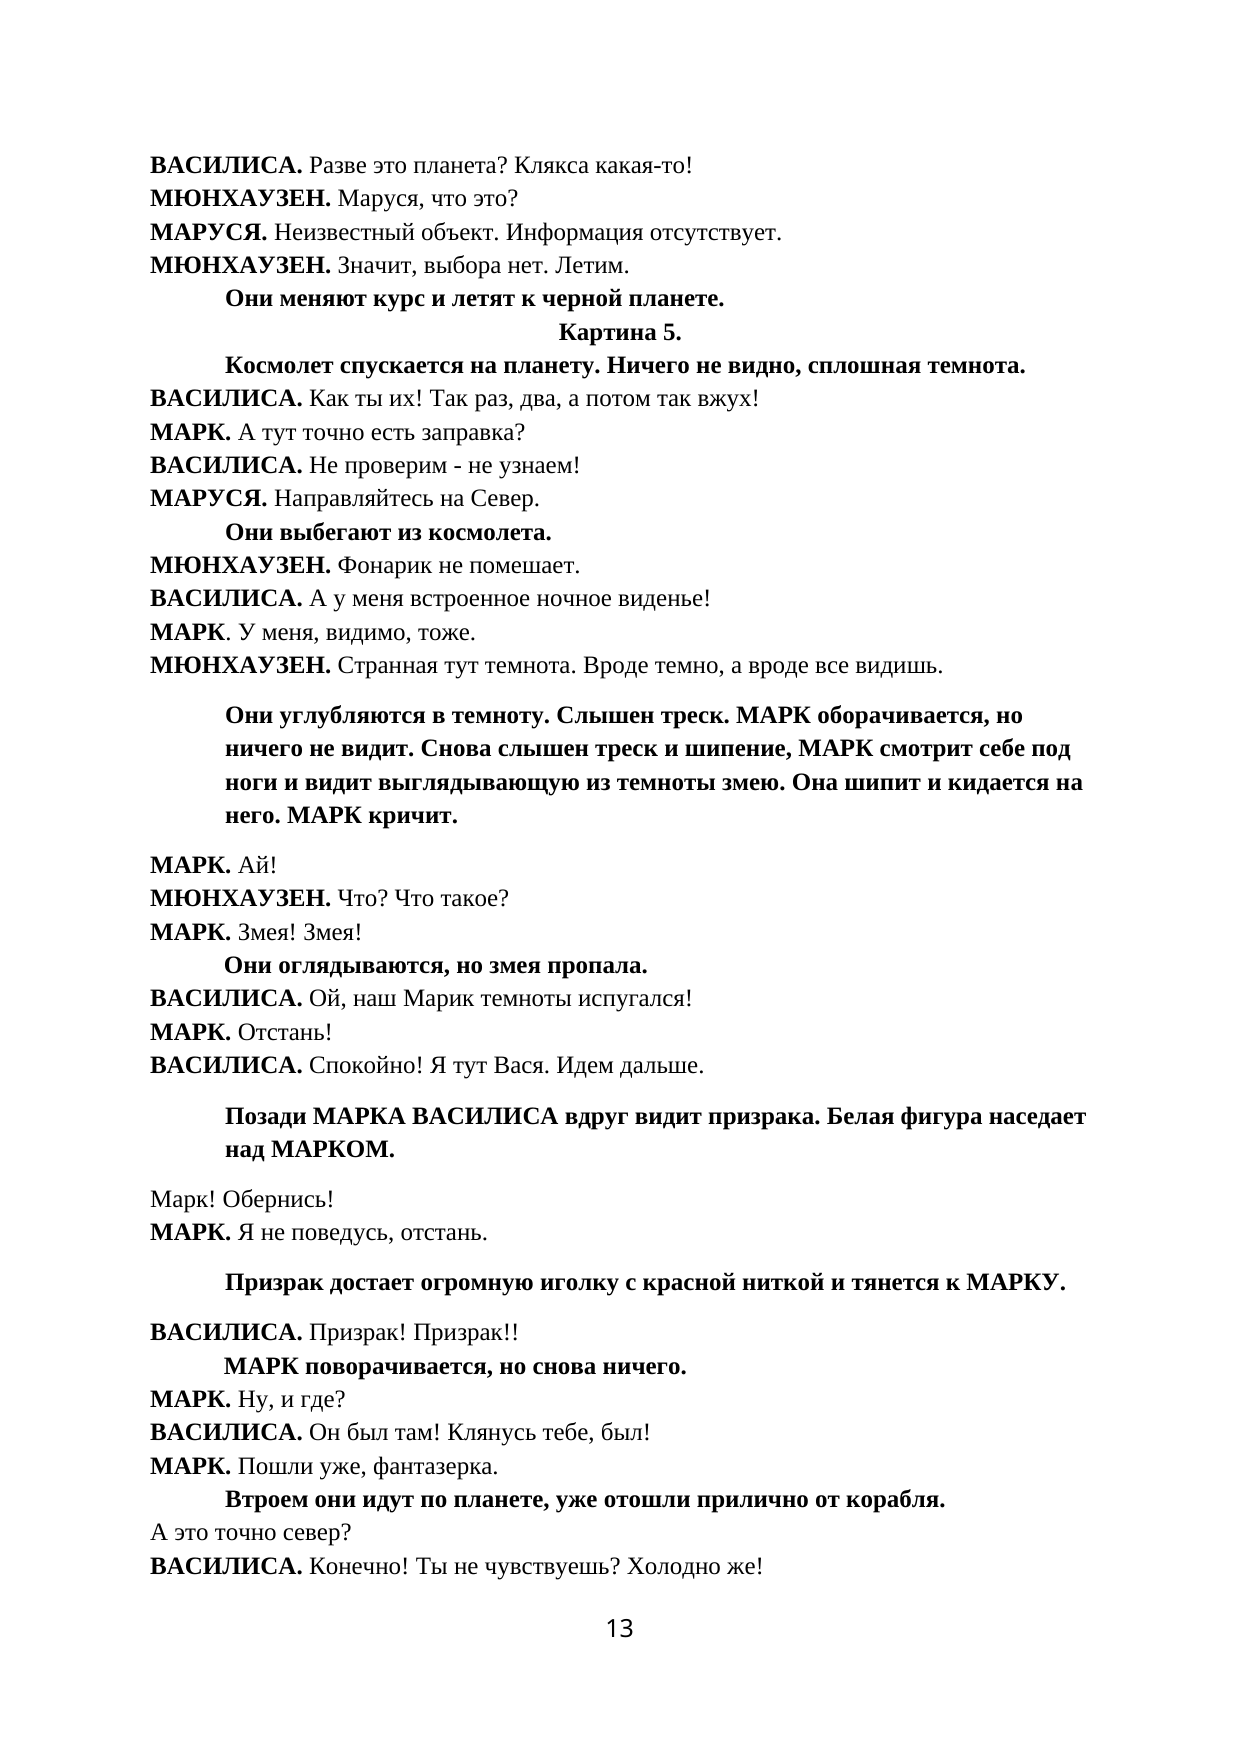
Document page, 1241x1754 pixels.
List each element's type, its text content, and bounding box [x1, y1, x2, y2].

text ВАСИЛИСА. Спокойно! Я тут Вася. Идем дальше. [150, 1050, 1090, 1079]
text МЮНХАУЗЕН. Маруся, что это? [150, 183, 1090, 212]
text Марк! Обернись! [150, 1184, 1090, 1213]
text Они выбегают из космолета. [150, 517, 1090, 545]
text ВАСИЛИСА. Не проверим - не узнаем! [150, 450, 1090, 479]
text ВАСИЛИСА. А у меня встроенное ночное виденье! [150, 583, 1090, 612]
text Космолет спускается на планету. Ничего не видно, сплошная темнота. [225, 350, 1090, 379]
text МАРК. А тут точно есть заправка? [150, 417, 1090, 445]
text МАРК. Отстань! [150, 1017, 1090, 1045]
text МЮНХАУЗЕН. Фонарик не помешает. [150, 550, 1090, 579]
text МЮНХАУЗЕН. Странная тут темнота. Вроде темно, а вроде все видишь. [150, 650, 1090, 679]
text МАРК. У меня, видимо, тоже. [150, 617, 1090, 645]
text ВАСИЛИСА. Разве это планета? Клякса какая-то! [150, 150, 1090, 179]
text ВАСИЛИСА. Как ты их! Так раз, два, а потом так вжух! [150, 383, 1090, 412]
text МАРК. Ну, и где? [150, 1384, 1090, 1413]
text Призрак достает огромную иголку с красной ниткой и тянется к МАРКУ. [225, 1267, 1090, 1296]
text Картина 5. [150, 317, 1090, 345]
text А это точно север? [150, 1517, 1090, 1546]
text ВАСИЛИСА. Конечно! Ты не чувствуешь? Холодно же! [150, 1551, 1090, 1579]
text МАРК. Пошли уже, фантазерка. [150, 1451, 1090, 1479]
text МАРК. Ай! [150, 850, 1090, 879]
text Они меняют курс и летят к черной планете. [150, 283, 1090, 312]
text МЮНХАУЗЕН. Что? Что такое? [150, 883, 1090, 912]
text Втроем они идут по планете, уже отошли прилично от корабля. [150, 1484, 1090, 1513]
text Они оглядываются, но змея пропала. [150, 950, 1090, 979]
text МАРУСЯ. Неизвестный объект. Информация отсутствует. [150, 217, 1090, 245]
text МАРК поворачивается, но снова ничего. [150, 1351, 1090, 1379]
text ВАСИЛИСА. Ой, наш Марик темноты испугался! [150, 983, 1090, 1012]
text Позади МАРКА ВАСИЛИСА вдруг видит призрака. Белая фигура наседает над МАРКОМ. [225, 1101, 1090, 1163]
text МЮНХАУЗЕН. Значит, выбора нет. Летим. [150, 250, 1090, 279]
text МАРК. Змея! Змея! [150, 917, 1090, 945]
text ВАСИЛИСА. Он был там! Клянусь тебе, был! [150, 1417, 1090, 1446]
text Они углубляются в темноту. Слышен треск. МАРК оборачивается, но ничего не видит. Снова слышен треск и шипение, МАРК смотрит себе под ноги и видит выглядывающую из темноты змею. Она шипит и кидается на него. МАРК кричит. [225, 700, 1090, 829]
text МАРУСЯ. Направляйтесь на Север. [150, 483, 1090, 512]
text ВАСИЛИСА. Призрак! Призрак!! [150, 1317, 1090, 1346]
text МАРК. Я не поведусь, отстань. [150, 1217, 1090, 1246]
